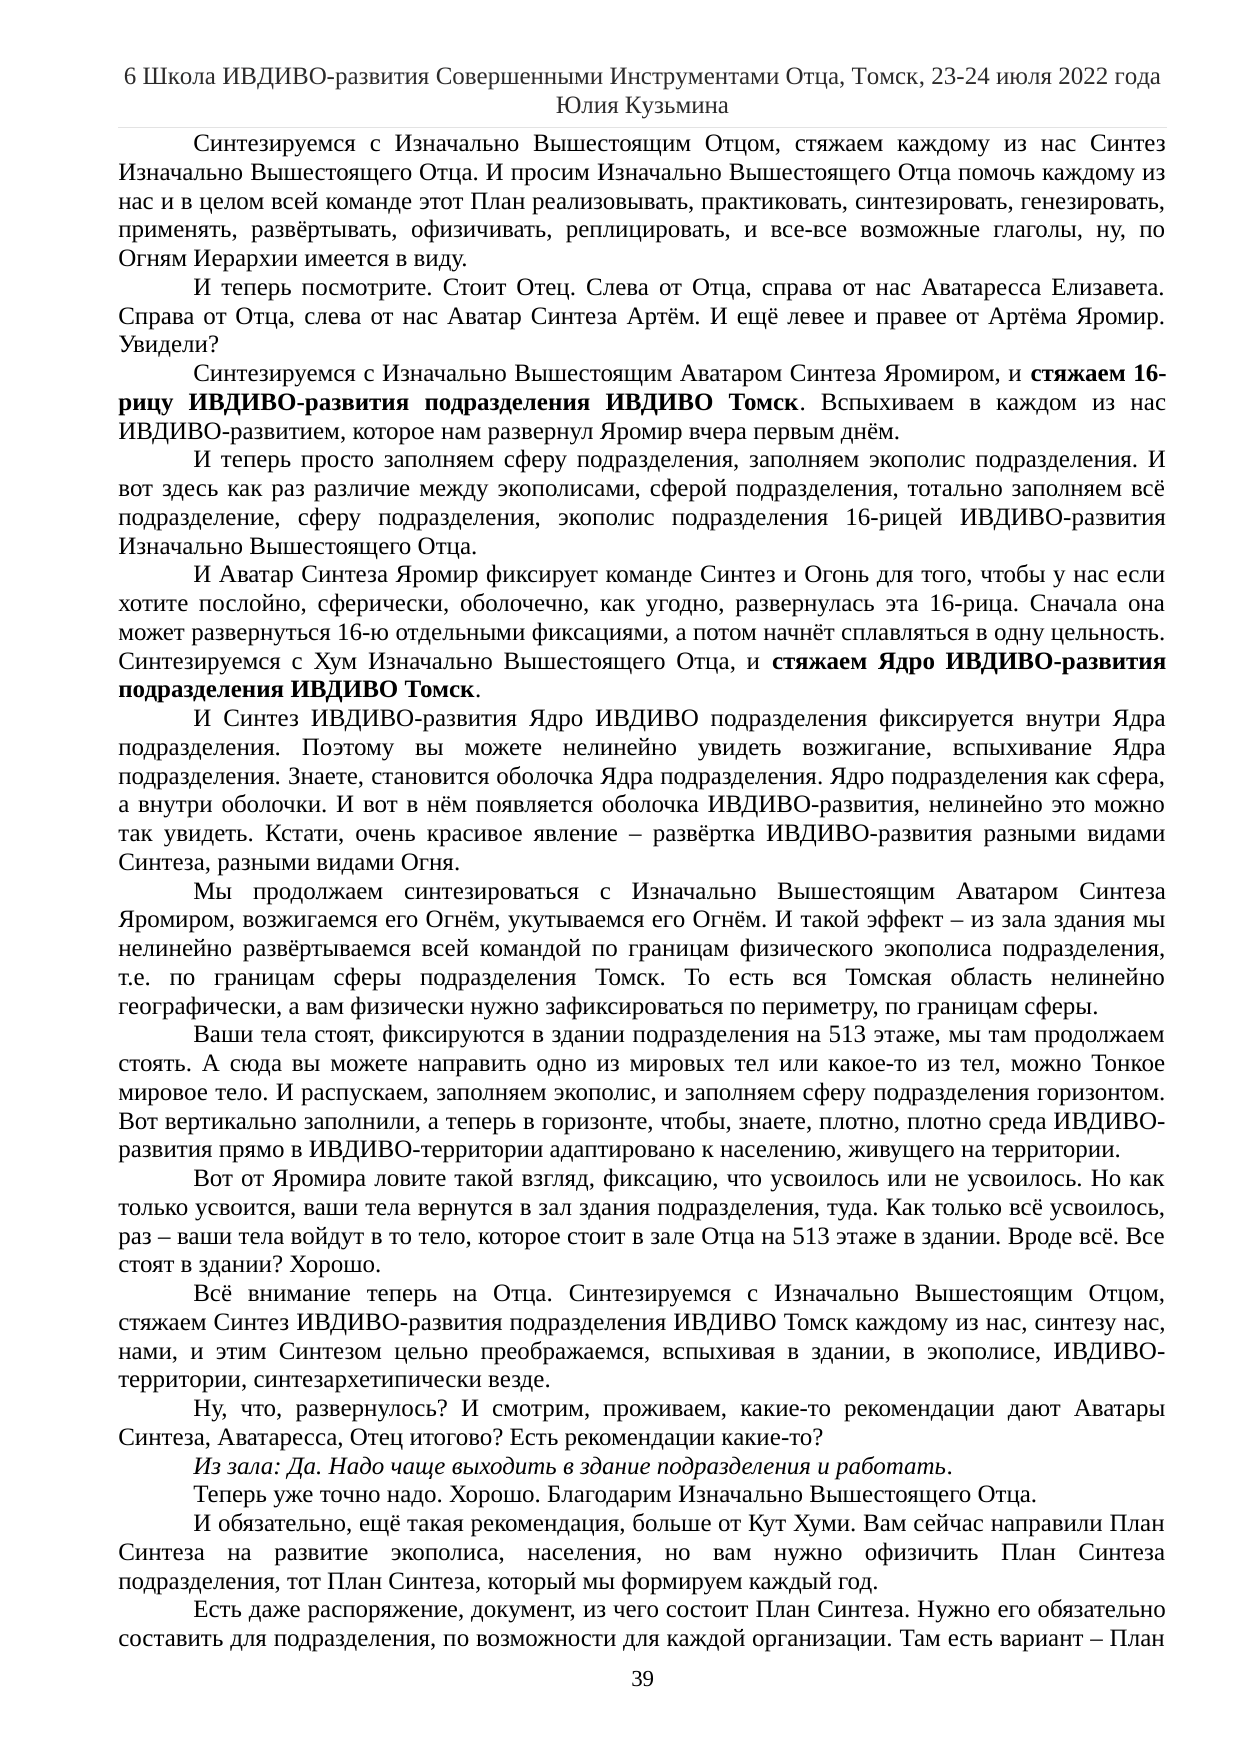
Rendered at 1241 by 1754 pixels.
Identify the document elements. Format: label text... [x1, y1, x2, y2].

text И теперь просто заполняем сферу подразделения, заполняем экополис подразделения. И вот здесь как раз различие между экополисами, сферой подразделения, тотально заполняем всё подразделение, сферу подразделения, экополис подразделения 16-рицей ИВДИВО-развития Изначально Вышестоящего Отца. [118, 444, 1167, 559]
text Синтезируемся с Изначально Вышестоящим Аватаром Синтеза Яромиром, и стяжаем 16-рицу ИВДИВО-развития подразделения ИВДИВО Томск. Вспыхиваем в каждом из нас ИВДИВО-развитием, которое нам развернул Яромир вчера первым днём. [118, 358, 1167, 444]
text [118, 1594, 1167, 1652]
text Всё внимание теперь на Отца. Синтезируемся с Изначально Вышестоящим Отцом, стяжаем Синтез ИВДИВО-развития подразделения ИВДИВО Томск каждому из нас, синтезу нас, нами, и этим Синтезом цельно преображаемся, вспыхивая в здании, в экополисе, ИВДИВО-территории, синтезархетипически везде. [118, 1278, 1167, 1393]
text Теперь уже точно надо. Хорошо. Благодарим Изначально Вышестоящего Отца. [118, 1479, 1167, 1508]
text Из зала: Да. Надо чаще выходить в здание подразделения и работать. [118, 1451, 1167, 1479]
text И теперь посмотрите. Стоит Отец. Слева от Отца, справа от нас Аватаресса Елизавета. Справа от Отца, слева от нас Аватар Синтеза Артём. И ещё левее и правее от Артёма Яромир. Увидели? [118, 272, 1167, 358]
text Вот от Яромира ловите такой взгляд, фиксацию, что усвоилось или не усвоилось. Но как только усвоится, ваши тела вернутся в зал здания подразделения, туда. Как только всё усвоилось, раз – ваши тела войдут в то тело, которое стоит в зале Отца на 513 этаже в здании. Вроде всё. Все стоят в здании? Хорошо. [118, 1163, 1167, 1278]
text Синтезируемся с Изначально Вышестоящим Отцом, стяжаем каждому из нас Синтез Изначально Вышестоящего Отца. И просим Изначально Вышестоящего Отца помочь каждому из нас и в целом всей команде этот План реализовывать, практиковать, синтезировать, генезировать, применять, развёртывать, офизичивать, реплицировать, и все-все возможные глаголы, ну, по Огням Иерархии имеется в виду. [118, 128, 1167, 272]
text Ваши тела стоят, фиксируются в здании подразделения на 513 этаже, мы там продолжаем стоять. А сюда вы можете направить одно из мировых тел или какое-то из тел, можно Тонкое мировое тело. И распускаем, заполняем экополис, и заполняем сферу подразделения горизонтом. Вот вертикально заполнили, а теперь в горизонте, чтобы, знаете, плотно, плотно среда ИВДИВО-развития прямо в ИВДИВО-территории адаптировано к населению, живущего на территории. [118, 1019, 1167, 1163]
text И Аватар Синтеза Яромир фиксирует команде Синтез и Огонь для того, чтобы у нас если хотите послойно, сферически, оболочечно, как угодно, развернулась эта 16-рица. Сначала она может развернуться 16-ю отдельными фиксациями, а потом начнёт сплавляться в одну цельность. Синтезируемся с Хум Изначально Вышестоящего Отца, и стяжаем Ядро ИВДИВО-развития подразделения ИВДИВО Томск. [118, 559, 1167, 703]
text Мы продолжаем синтезироваться с Изначально Вышестоящим Аватаром Синтеза Яромиром, возжигаемся его Огнём, укутываемся его Огнём. И такой эффект – из зала здания мы нелинейно развёртываемся всей командой по границам физического экополиса подразделения, т.е. по границам сферы подразделения Томск. То есть вся Томская область нелинейно географически, а вам физически нужно зафиксироваться по периметру, по границам сферы. [118, 876, 1167, 1019]
text И Синтез ИВДИВО-развития Ядро ИВДИВО подразделения фиксируется внутри Ядра подразделения. Поэтому вы можете нелинейно увидеть возжигание, вспыхивание Ядра подразделения. Знаете, становится оболочка Ядра подразделения. Ядро подразделения как сфера, а внутри оболочки. И вот в нём появляется оболочка ИВДИВО-развития, нелинейно это можно так увидеть. Кстати, очень красивое явление – развёртка ИВДИВО-развития разными видами Синтеза, разными видами Огня. [118, 703, 1167, 876]
text Ну, что, развернулось? И смотрим, проживаем, какие-то рекомендации дают Аватары Синтеза, Аватаресса, Отец итогово? Есть рекомендации какие-то? [118, 1393, 1167, 1451]
text И обязательно, ещё такая рекомендация, больше от Кут Хуми. Вам сейчас направили План Синтеза на развитие экополиса, населения, но вам нужно офизичить План Синтеза подразделения, тот План Синтеза, который мы формируем каждый год. [118, 1508, 1167, 1594]
